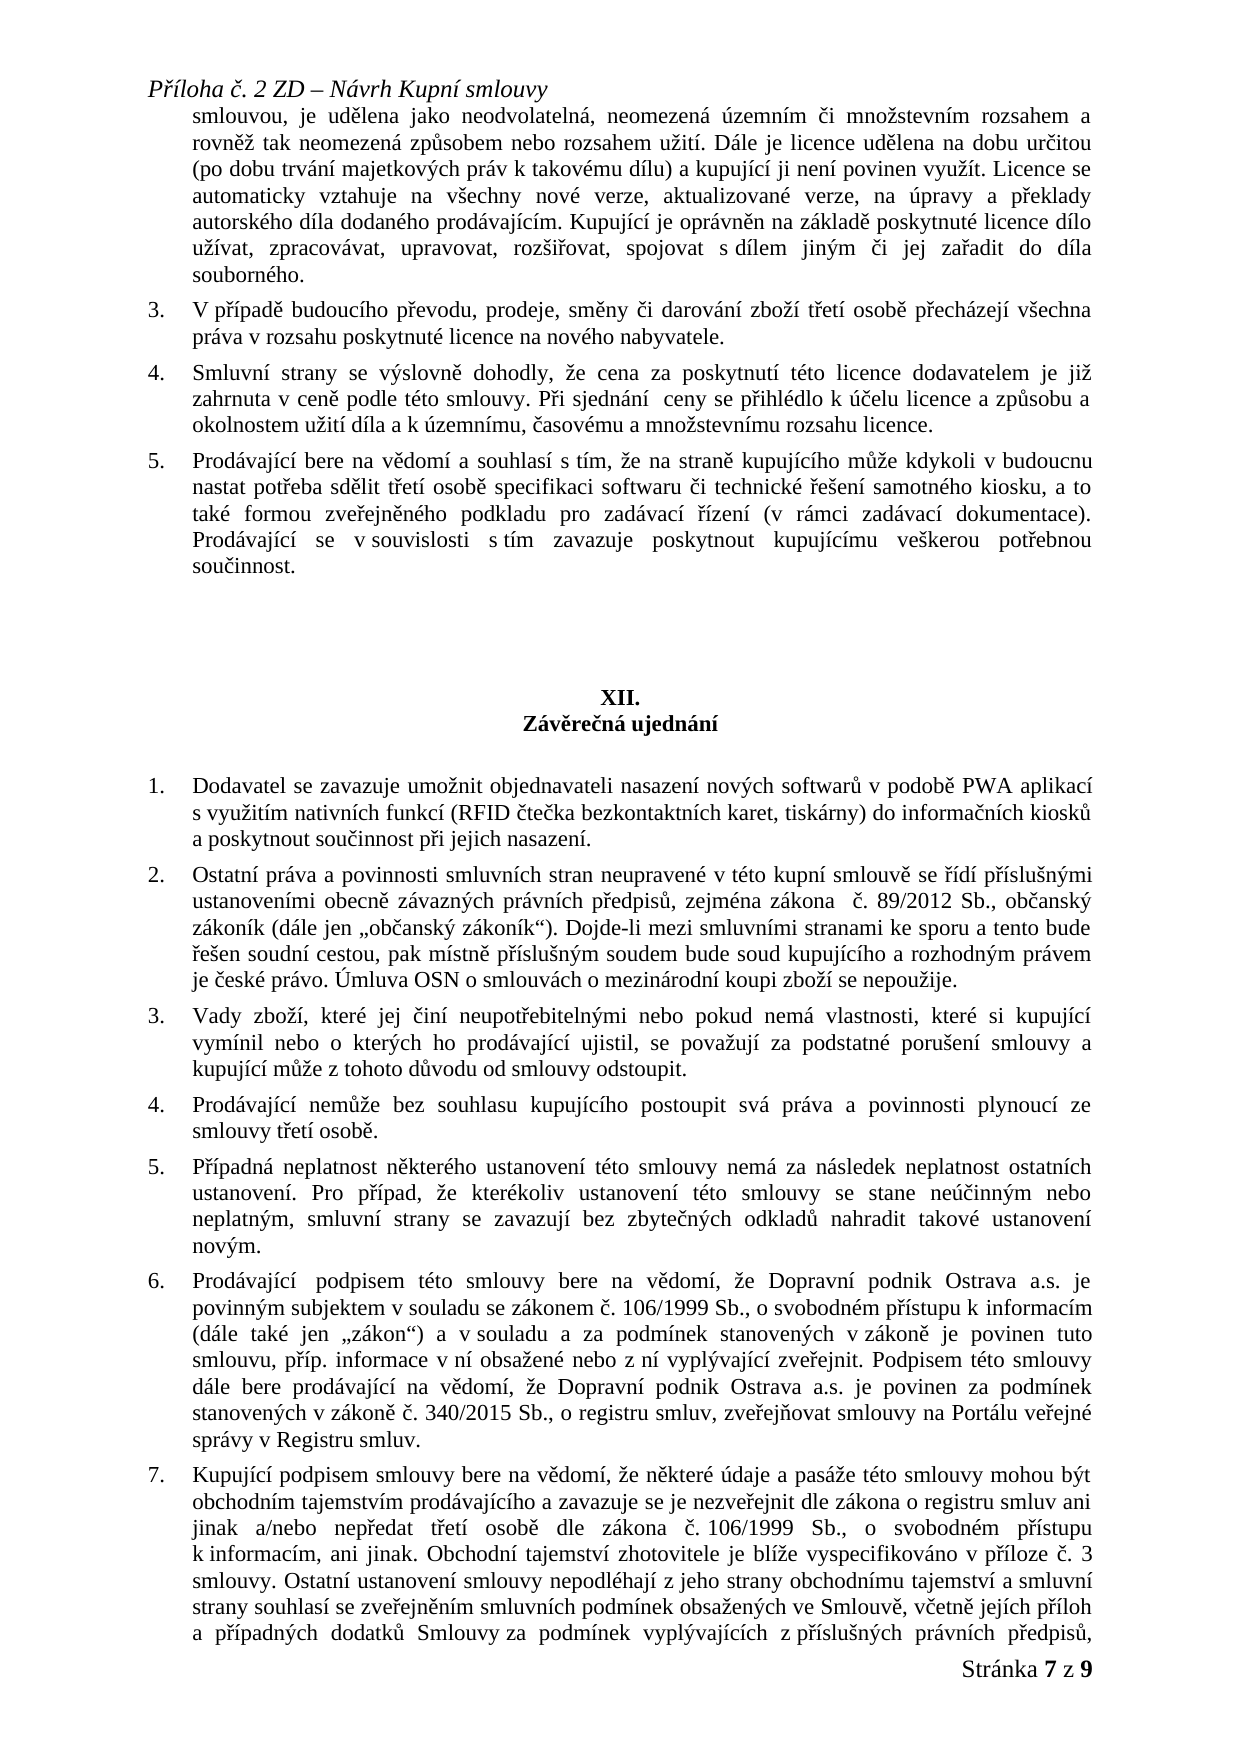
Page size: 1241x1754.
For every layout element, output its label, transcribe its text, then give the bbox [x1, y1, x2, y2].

list Ostatní práva a povinnosti smluvních stran neupravené v této kupní smlouvě se řídí příslušnými ustanoveními obecně závazných právních předpisů, zejména zákona č. 89/2012 Sb., občanský zákoník (dále jen „občanský zákoník“). Dojde-li mezi smluvními stranami ke sporu a tento bude řešen soudní cestou, pak místně příslušným soudem bude soud kupujícího a rozhodným právem je české právo. Úmluva OSN o smlouvách o mezinárodní koupi zboží se nepoužije. [148, 861, 1093, 993]
list Dodavatel se zavazuje umožnit objednavateli nasazení nových softwarů v podobě PWA aplikací s využitím nativních funkcí (RFID čtečka bezkontaktních karet, tiskárny) do informačních kiosků a poskytnout součinnost při jejich nasazení. [148, 773, 1093, 852]
list Vady zboží, které jej činí neupotřebitelnými nebo pokud nemá vlastnosti, které si kupující vymínil nebo o kterých ho prodávající ujistil, se považují za podstatné porušení smlouvy a kupující může z tohoto důvodu od smlouvy odstoupit. [148, 1002, 1093, 1081]
list Prodávající podpisem této smlouvy bere na vědomí, že Dopravní podnik Ostrava a.s. je povinným subjektem v souladu se zákonem č. 106/1999 Sb., o svobodném přístupu k informacím (dále také jen „zákon“) a v souladu a za podmínek stanovených v zákoně je povinen tuto smlouvu, příp. informace v ní obsažené nebo z ní vyplývající zveřejnit. Podpisem této smlouvy dále bere prodávající na vědomí, že Dopravní podnik Ostrava a.s. je povinen za podmínek stanovených v zákoně č. 340/2015 Sb., o registru smluv, zveřejňovat smlouvy na Portálu veřejné správy v Registru smluv. [148, 1267, 1093, 1452]
list Prodávající nemůže bez souhlasu kupujícího postoupit svá práva a povinnosti plynoucí ze smlouvy třetí osobě. [148, 1091, 1093, 1143]
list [148, 103, 1093, 287]
list Prodávající bere na vědomí a souhlasí s tím, že na straně kupujícího může kdykoli v budoucnu nastat potřeba sdělit třetí osobě specifikaci softwaru či technické řešení samotného kiosku, a to také formou zveřejněného podkladu pro zadávací řízení (v rámci zadávací dokumentace). Prodávající se v souvislosti s tím zavazuje poskytnout kupujícímu veškerou potřebnou součinnost. [148, 447, 1093, 579]
list Případná neplatnost některého ustanovení této smlouvy nemá za následek neplatnost ostatních ustanovení. Pro případ, že kterékoliv ustanovení této smlouvy se stane neúčinným nebo neplatným, smluvní strany se zavazují bez zbytečných odkladů nahradit takové ustanovení novým. [148, 1153, 1093, 1258]
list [148, 1461, 1093, 1646]
text XII. [148, 684, 1093, 711]
list V případě budoucího převodu, prodeje, směny či darování zboží třetí osobě přecházejí všechna práva v rozsahu poskytnuté licence na nového nabyvatele. [148, 296, 1093, 349]
text Závěrečná ujednání [148, 711, 1093, 737]
list Smluvní strany se výslovně dohodly, že cena za poskytnutí této licence dodavatelem je již zahrnuta v ceně podle této smlouvy. Při sjednání ceny se přihlédlo k účelu licence a způsobu a okolnostem užití díla a k územnímu, časovému a množstevnímu rozsahu licence. [148, 358, 1093, 438]
